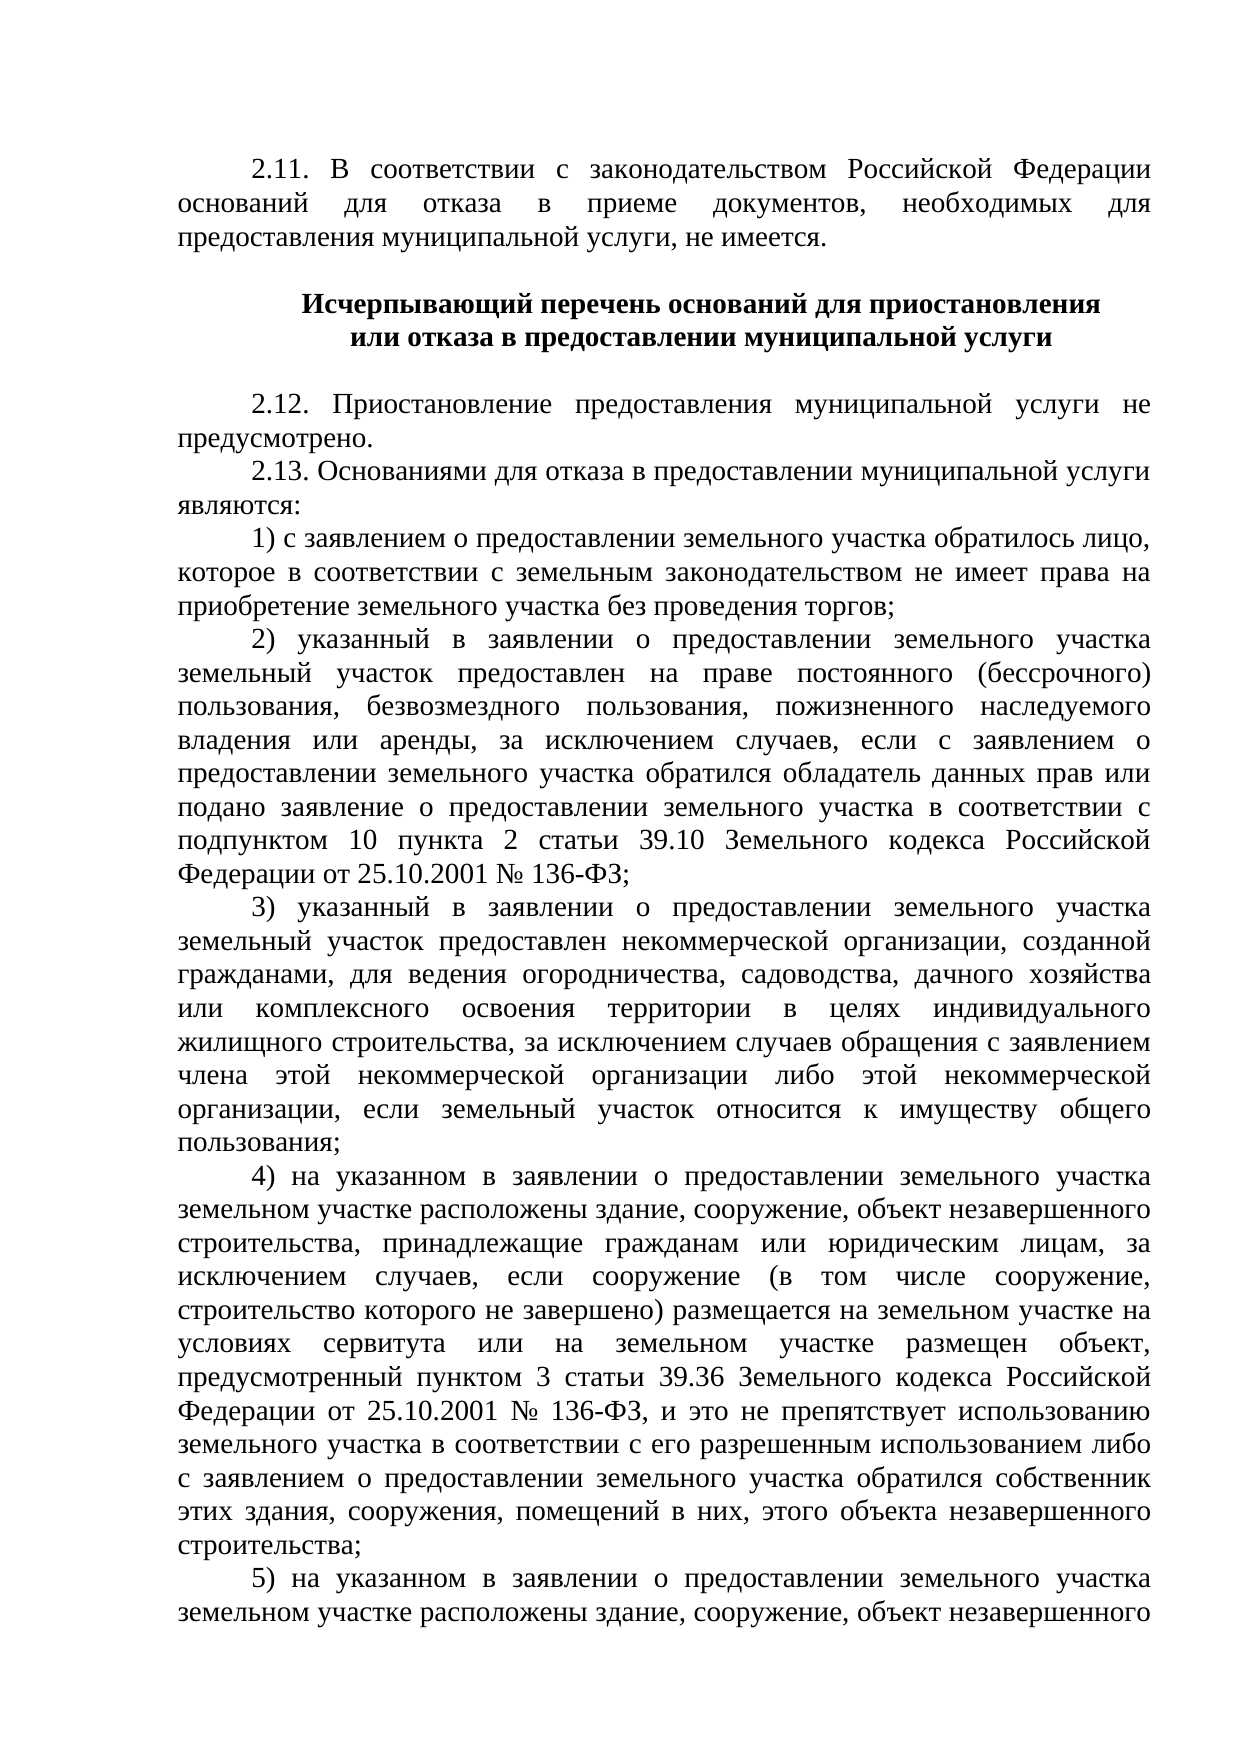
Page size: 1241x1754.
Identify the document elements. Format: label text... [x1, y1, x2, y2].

text 2) указанный в заявлении о предоставлении земельного участка земельный участок предоставлен на праве постоянного (бессрочного) пользования, безвозмездного пользования, пожизненного наследуемого владения или аренды, за исключением случаев, если с заявлением о предоставлении земельного участка обратился обладатель данных прав или подано заявление о предоставлении земельного участка в соответствии с подпунктом 10 пункта 2 статьи 39.10 Земельного кодекса Российской Федерации от 25.10.2001 № 136-ФЗ; [177, 621, 1152, 889]
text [177, 1560, 1152, 1627]
text 2.12. Приостановление предоставления муниципальной услуги не предусмотрено. [177, 386, 1152, 453]
text или отказа в предоставлении муниципальной услуги [177, 319, 1152, 353]
text 4) на указанном в заявлении о предоставлении земельного участка земельном участке расположены здание, сооружение, объект незавершенного строительства, принадлежащие гражданам или юридическим лицам, за исключением случаев, если сооружение (в том числе сооружение, строительство которого не завершено) размещается на земельном участке на условиях сервитута или на земельном участке размещен объект, предусмотренный пунктом 3 статьи 39.36 Земельного кодекса Российской Федерации от 25.10.2001 № 136-ФЗ, и это не препятствует использованию земельного участка в соответствии с его разрешенным использованием либо с заявлением о предоставлении земельного участка обратился собственник этих здания, сооружения, помещений в них, этого объекта незавершенного строительства; [177, 1158, 1152, 1560]
text 2.13. Основаниями для отказа в предоставлении муниципальной услуги являются: [177, 453, 1152, 521]
text 1) с заявлением о предоставлении земельного участка обратилось лицо, которое в соответствии с земельным законодательством не имеет права на приобретение земельного участка без проведения торгов; [177, 521, 1152, 621]
text 3) указанный в заявлении о предоставлении земельного участка земельный участок предоставлен некоммерческой организации, созданной гражданами, для ведения огородничества, садоводства, дачного хозяйства или комплексного освоения территории в целях индивидуального жилищного строительства, за исключением случаев обращения с заявлением члена этой некоммерческой организации либо этой некоммерческой организации, если земельный участок относится к имуществу общего пользования; [177, 889, 1152, 1158]
text Исчерпывающий перечень оснований для приостановления [177, 286, 1152, 319]
text 2.11. В соответствии с законодательством Российской Федерации оснований для отказа в приеме документов, необходимых для предоставления муниципальной услуги, не имеется. [177, 152, 1152, 252]
